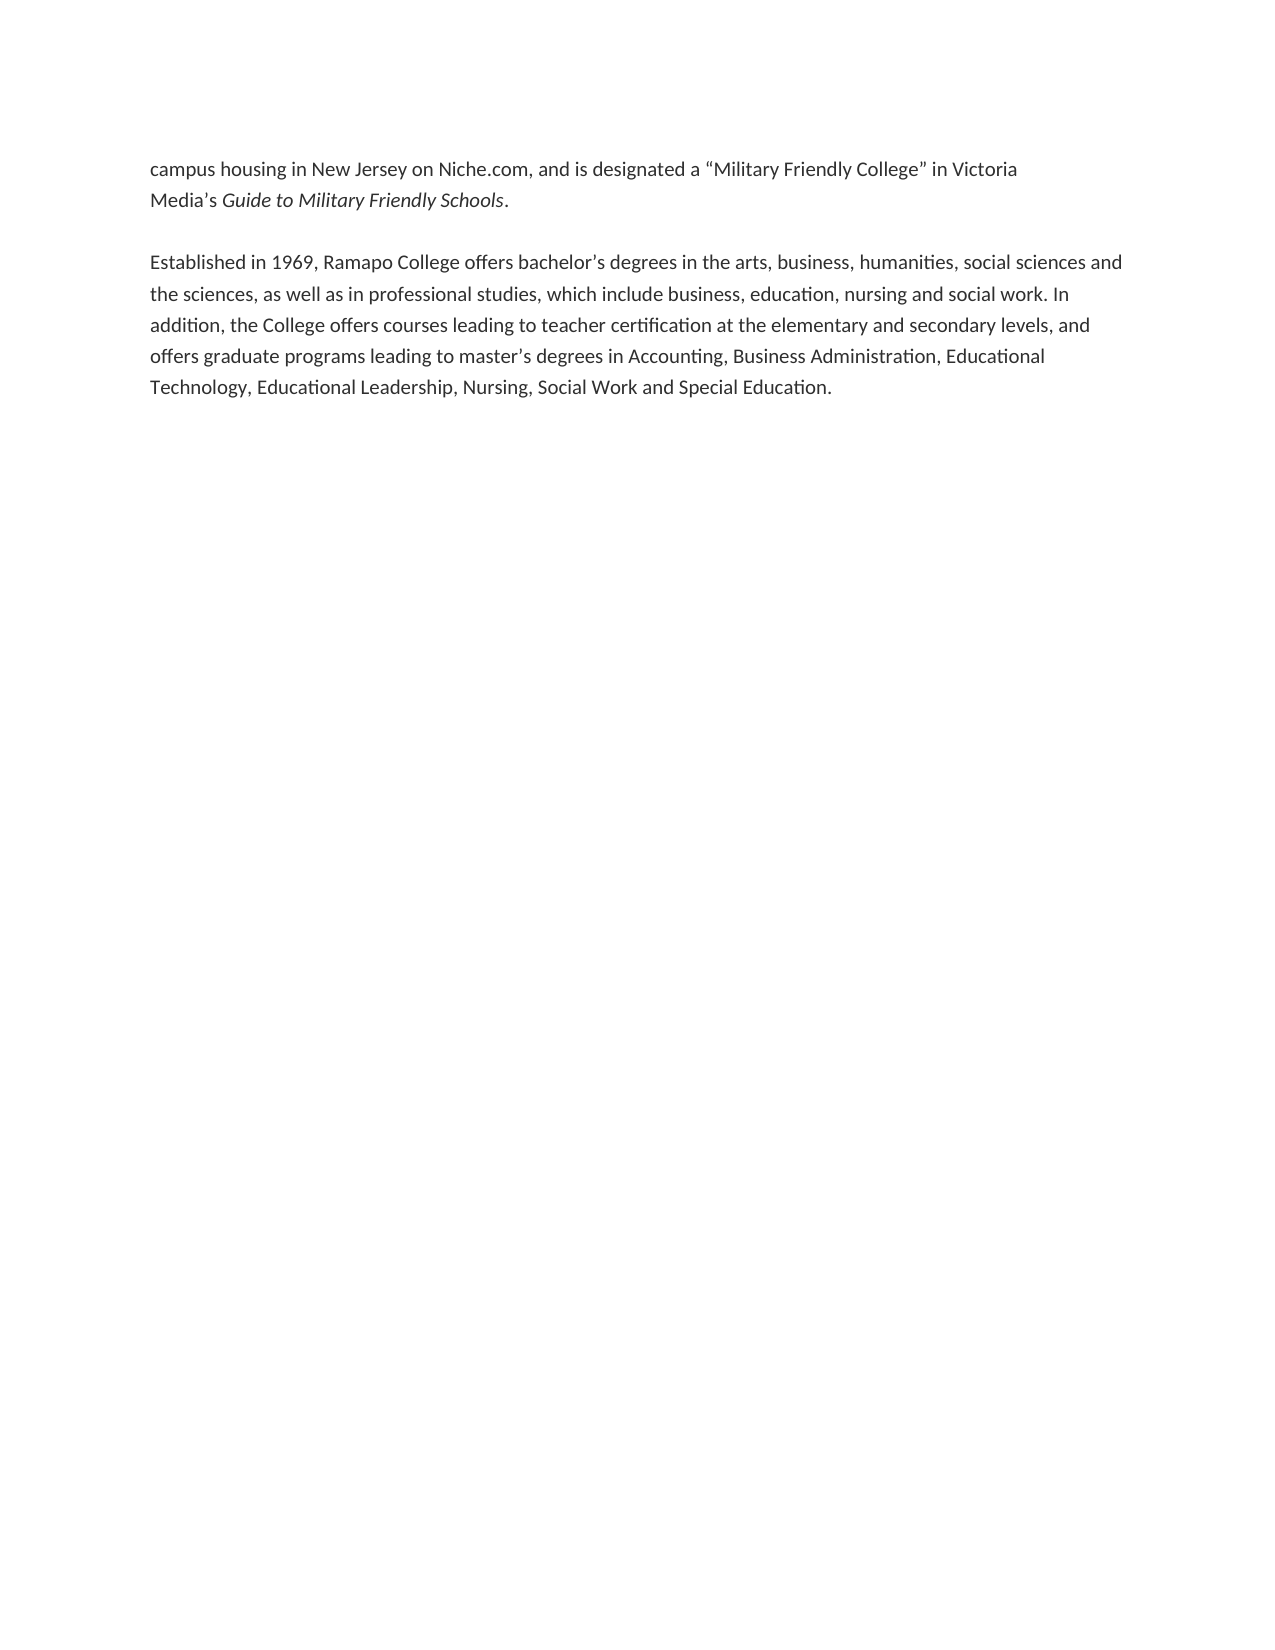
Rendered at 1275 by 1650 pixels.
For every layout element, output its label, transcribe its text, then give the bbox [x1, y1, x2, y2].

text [150, 150, 1125, 212]
text Established in 1969, Ramapo College offers bachelor’s degrees in the arts, business, humanities, social sciences and the sciences, as well as in professional studies, which include business, education, nursing and social work. In addition, the College offers courses leading to teacher certification at the elementary and secondary levels, and offers graduate programs leading to master’s degrees in Accounting, Business Administration, Educational Technology, Educational Leadership, Nursing, Social Work and Special Education. [150, 244, 1125, 400]
